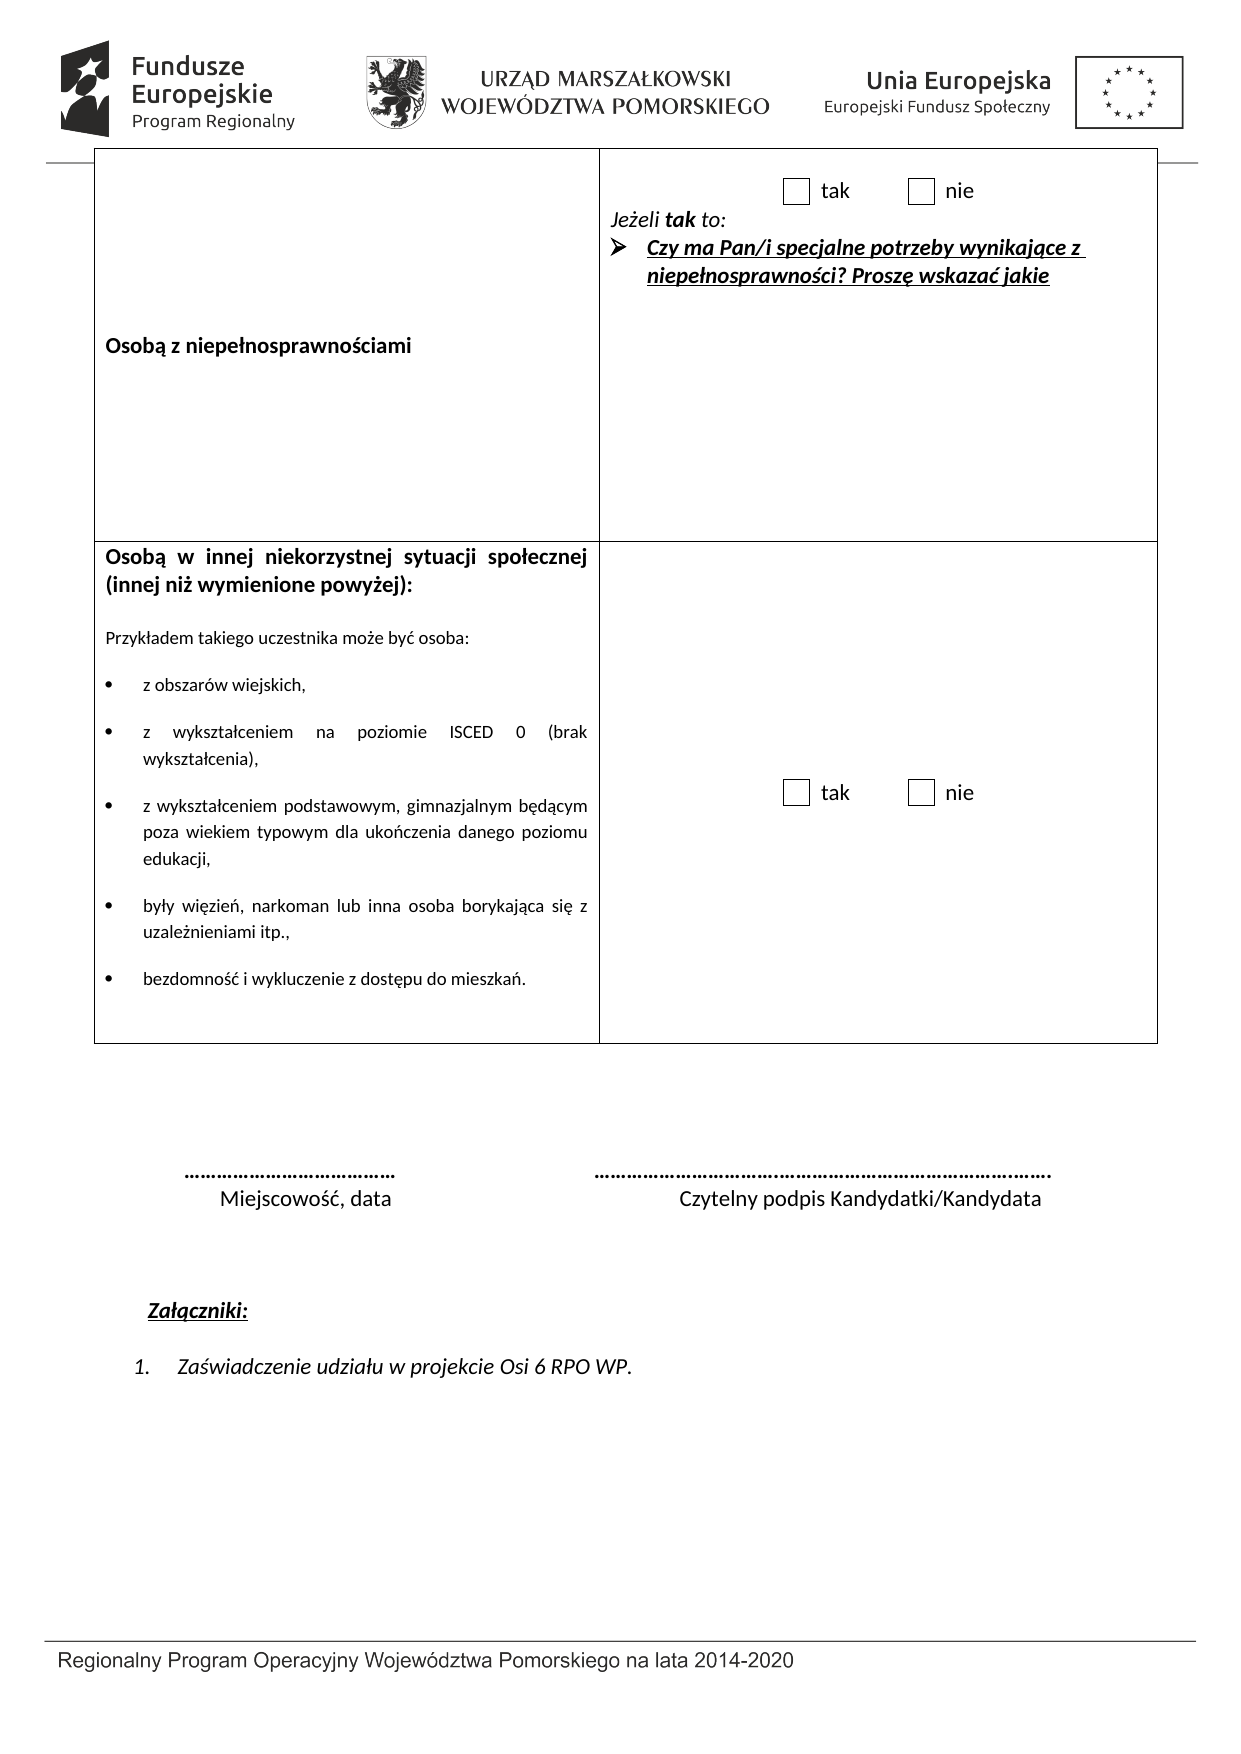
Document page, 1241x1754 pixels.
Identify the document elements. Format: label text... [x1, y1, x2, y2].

table_cell Osobą w innej niekorzystnej sytuacji społecznej (innej niż wymienione powyżej): Przykładem takiego uczestnika może być osoba: z obszarów wiejskich, z wykształceniem na poziomie ISCED 0 (brak wykształcenia), z wykształceniem podstawowym, gimnazjalnym będącym poza wiekiem typowym dla ukończenia danego poziomu edukacji, były więzień, narkoman lub inna osoba borykająca się z uzależnieniami itp., bezdomność i wykluczenie z dostępu do mieszkań. [95, 542, 599, 1043]
table_cell tak nie [600, 542, 1157, 1043]
text Załączniki: [148, 1296, 1107, 1324]
text ………………………………… …………………………….…………………………………….……. [148, 1156, 1119, 1184]
text Miejscowość, data Czytelny podpis Kandydatki/Kandydata [148, 1184, 1107, 1212]
picture [44, 1640, 1197, 1672]
list Zaświadczenie udziału w projekcie Osi 6 RPO WP. [133, 1352, 1107, 1380]
table_cell tak nie Jeżeli tak to: Czy ma Pan/i specjalne potrzeby wynikające z niepełnosprawności? Proszę wskazać jakie [600, 149, 1157, 541]
table_cell Osobą z niepełnosprawnościami [95, 149, 599, 541]
picture [45, 40, 1199, 164]
